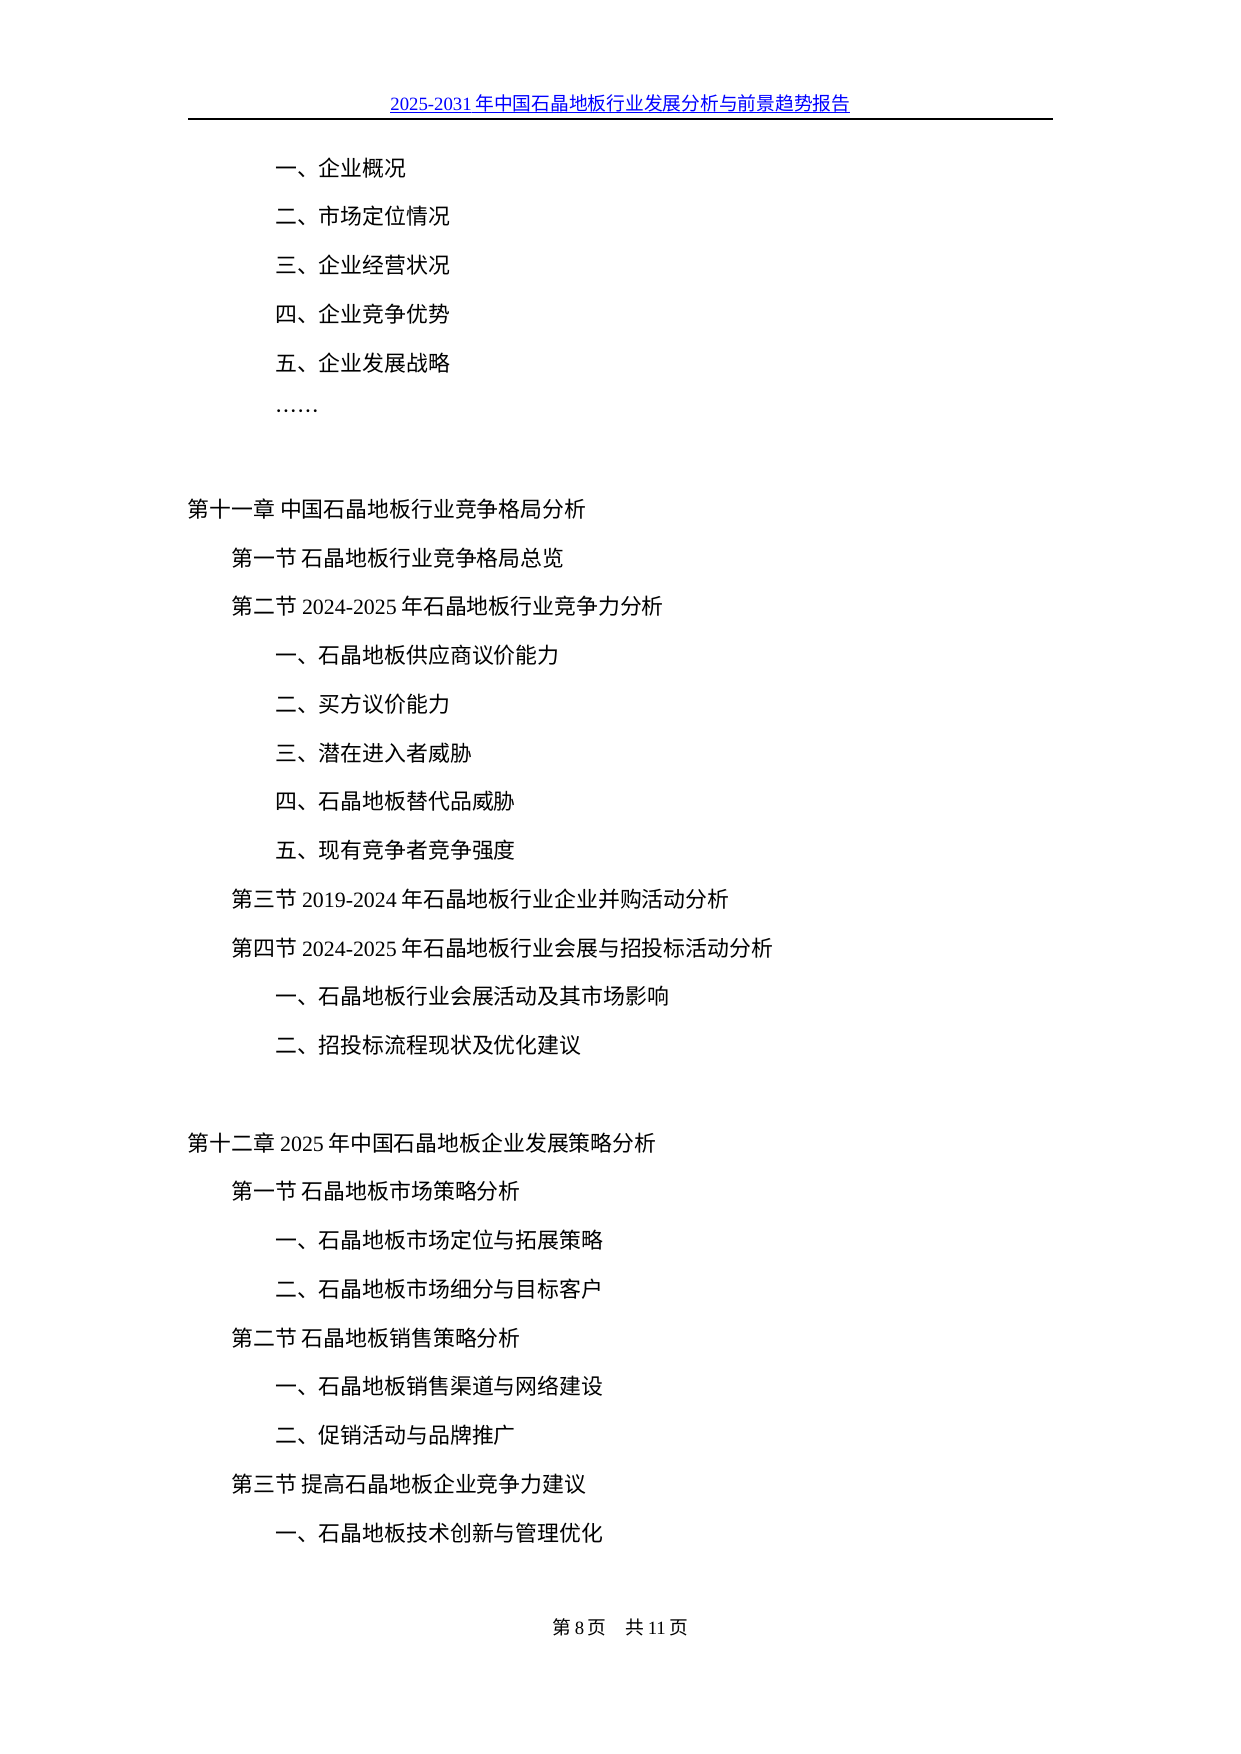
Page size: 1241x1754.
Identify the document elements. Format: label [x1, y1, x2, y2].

text [187, 150, 1053, 1548]
